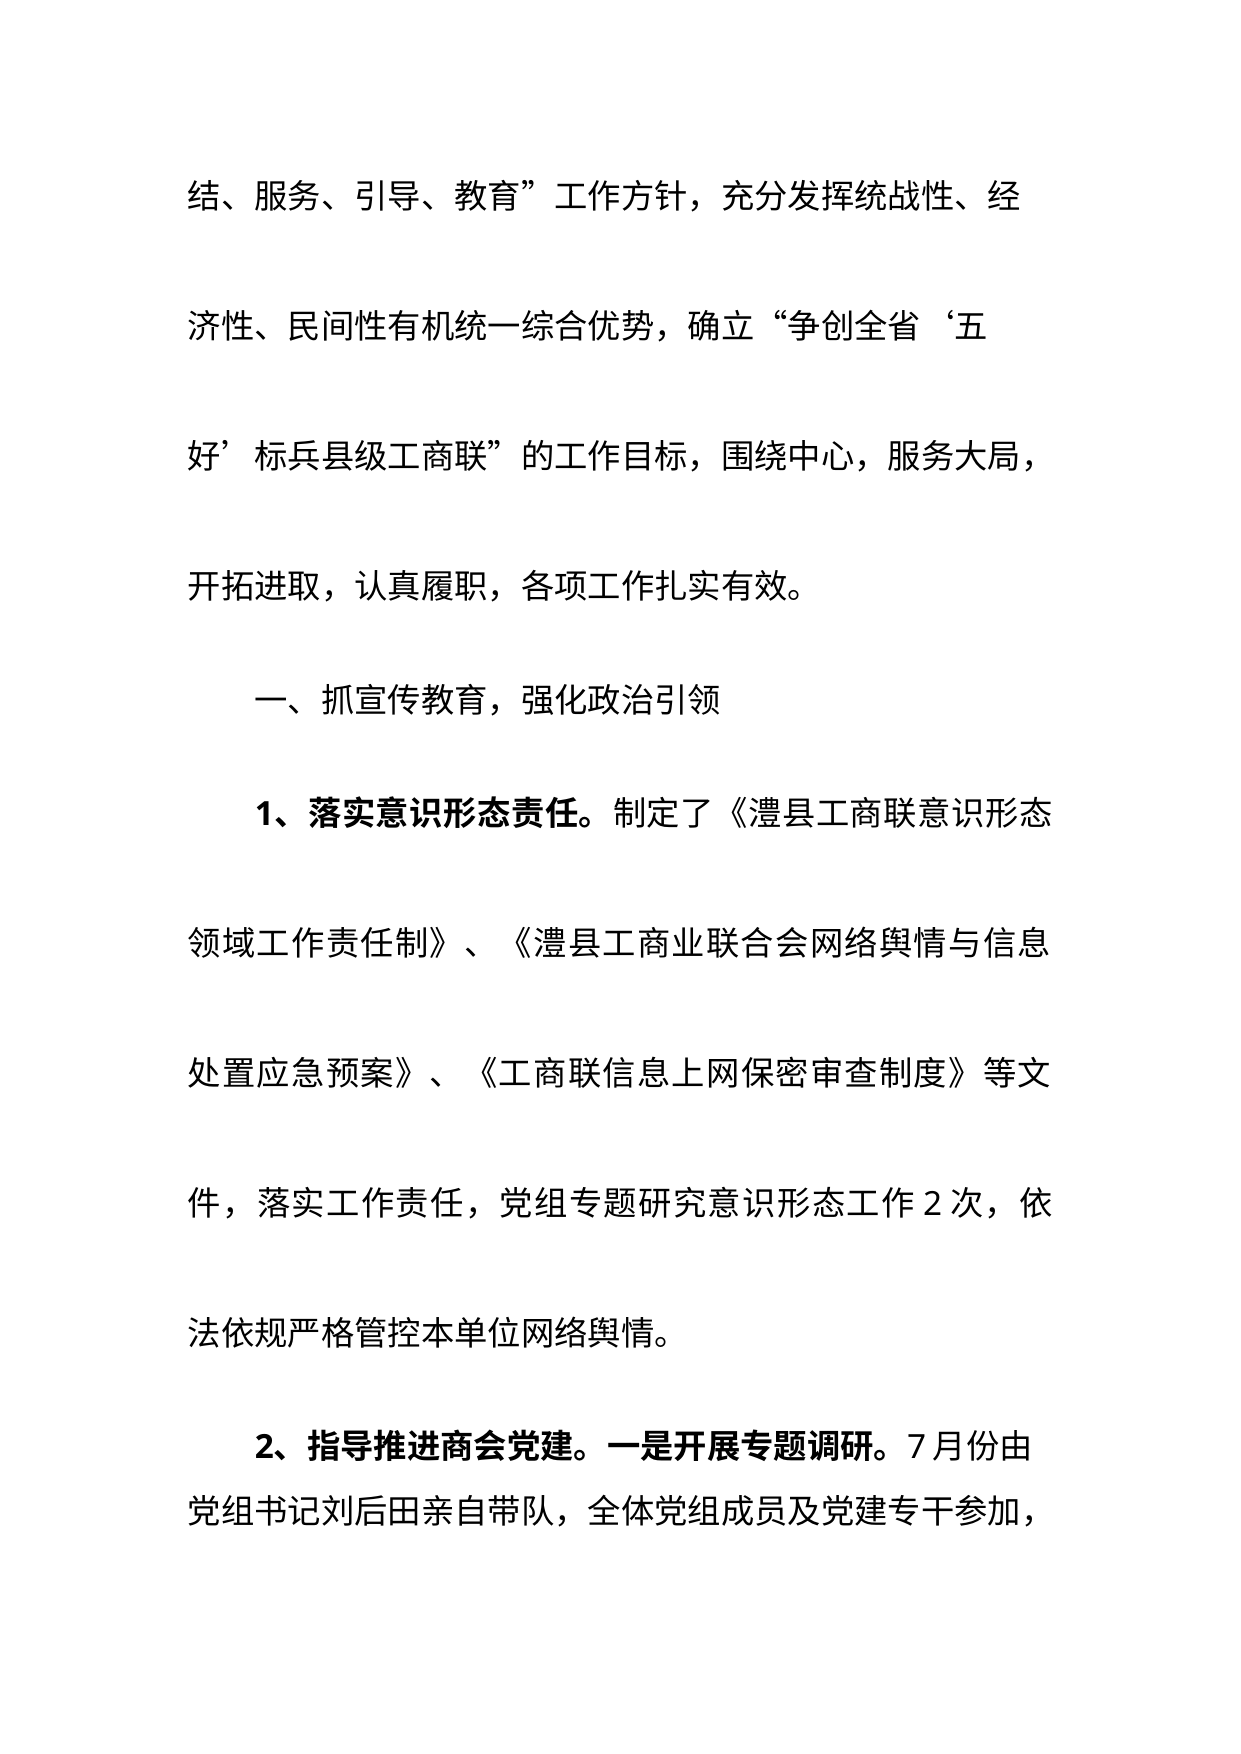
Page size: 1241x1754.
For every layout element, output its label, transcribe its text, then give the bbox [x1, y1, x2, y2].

text 1、落实意识形态责任。制定了《澧县工商联意识形态领域工作责任制》、《澧县工商业联合会网络舆情与信息处置应急预案》、《工商联信息上网保密审查制度》等文件，落实工作责任，党组专题研究意识形态工作2次，依法依规严格管控本单位网络舆情。 [187, 778, 1053, 1363]
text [187, 162, 1053, 617]
text 一、抓宣传教育，强化政治引领 [187, 665, 1053, 730]
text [187, 1412, 1053, 1542]
